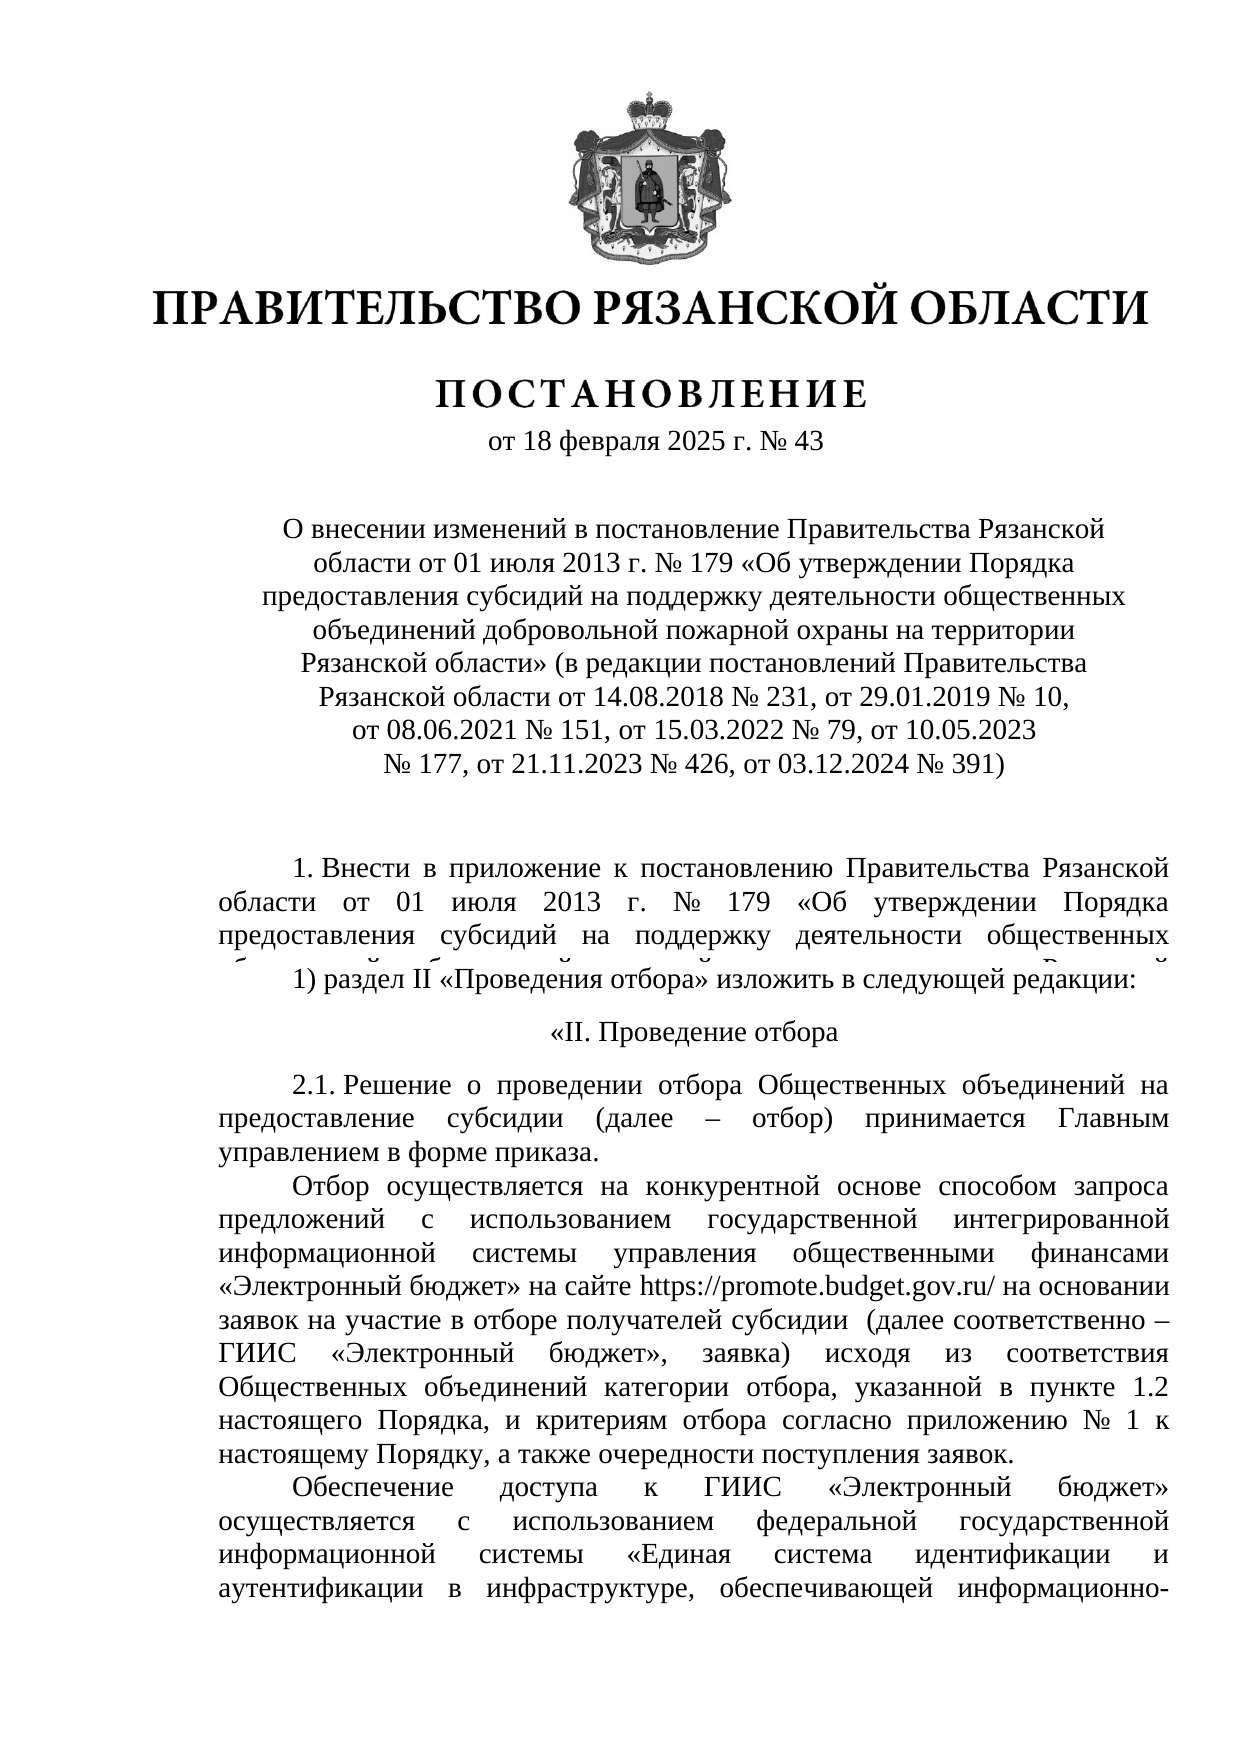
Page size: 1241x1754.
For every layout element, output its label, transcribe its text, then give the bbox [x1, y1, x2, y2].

text от 18 февраля 2025 г. № 43 [207, 424, 1105, 457]
table_header О внесении изменений в постановление Правительства Рязанской области от 01 июля 2013 г. № 179 «Об утверждении Порядка предоставления субсидий на поддержку деятельности общественных объединений добровольной пожарной охраны на территории Рязанской области» (в редакции постановлений Правительства Рязанской области от 14.08.2018 № 231, от 29.01.2019 № 10, от 08.06.2021 № 151, от 15.03.2022 № 79, от 10.05.2023 № 177, от 21.11.2023 № 426, от 03.12.2024 № 391) [207, 511, 1181, 850]
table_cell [207, 850, 1181, 1604]
